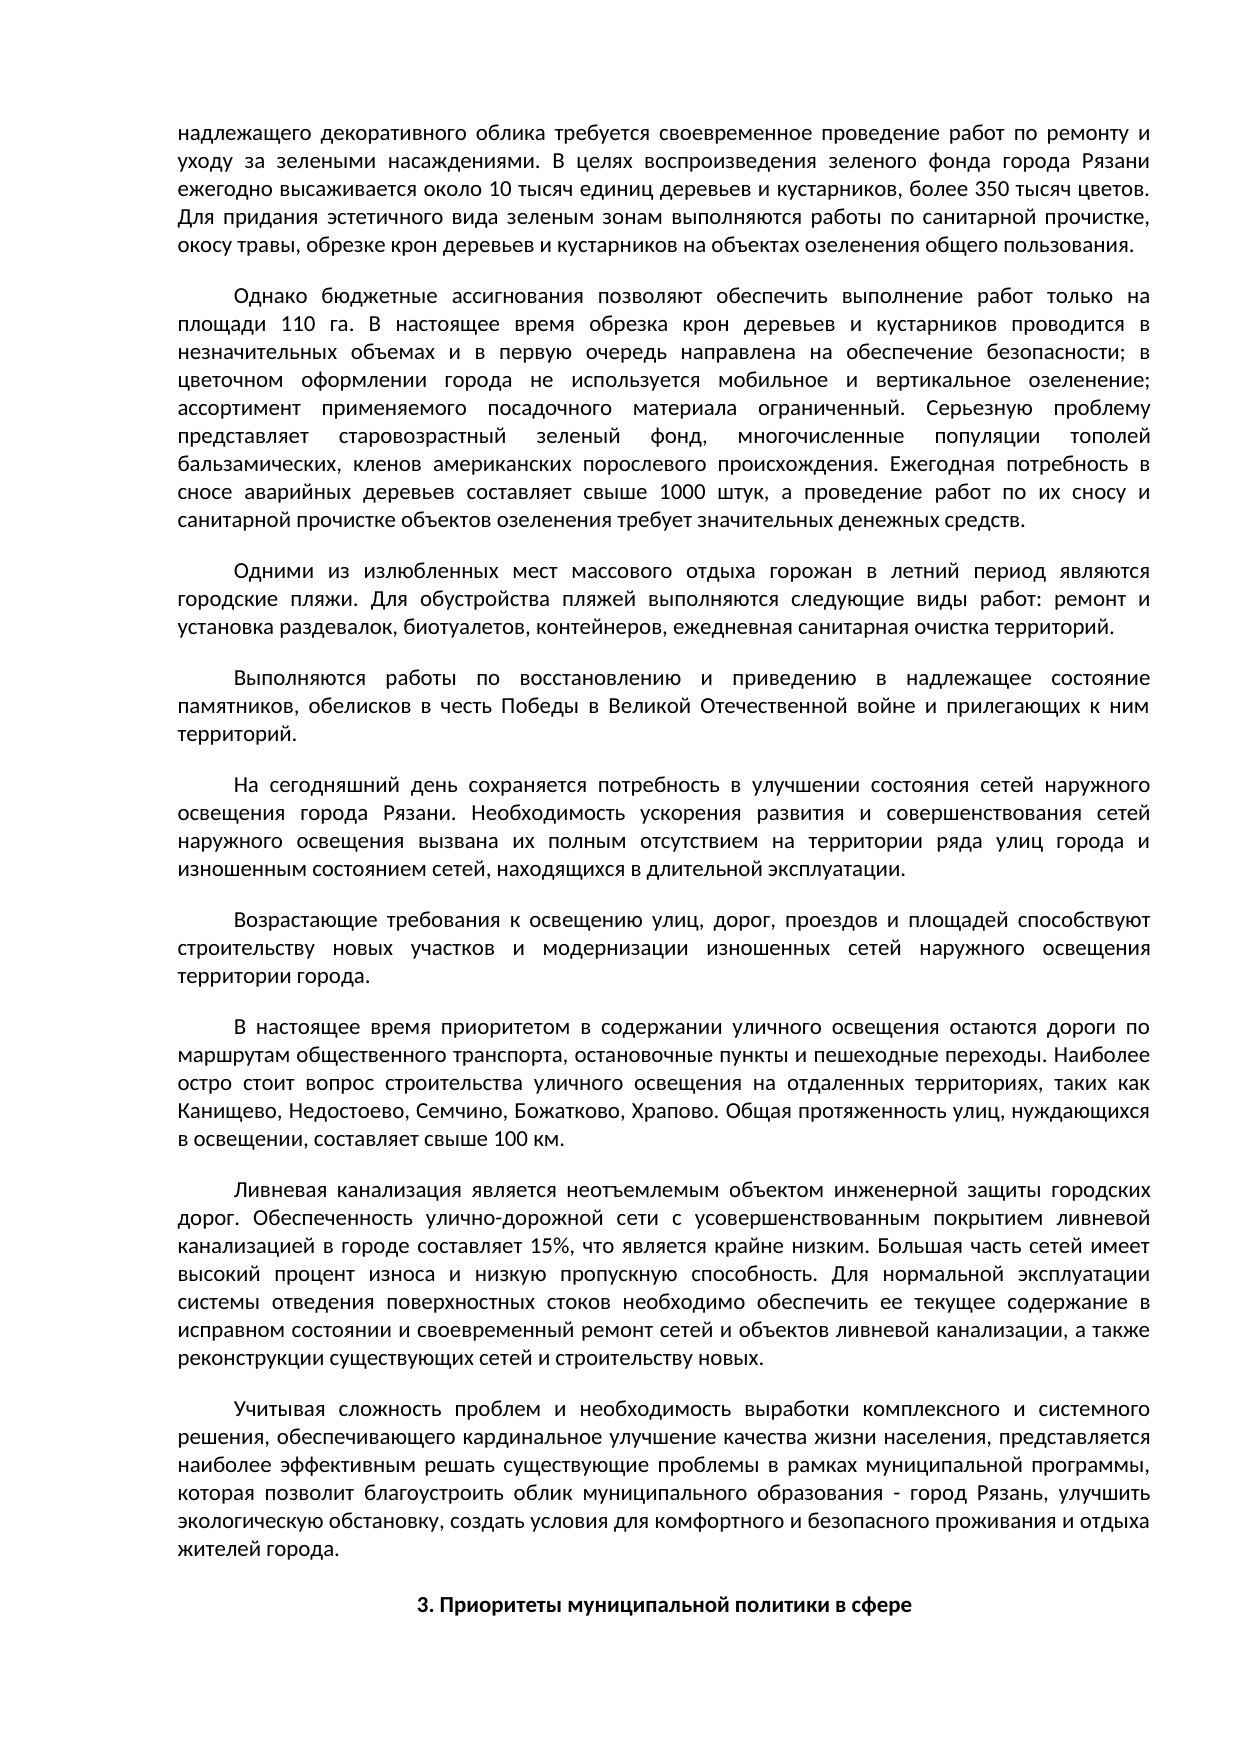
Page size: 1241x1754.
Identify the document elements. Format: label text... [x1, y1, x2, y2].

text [177, 118, 1152, 258]
text На сегодняшний день сохраняется потребность в улучшении состояния сетей наружного освещения города Рязани. Необходимость ускорения развития и совершенствования сетей наружного освещения вызвана их полным отсутствием на территории ряда улиц города и изношенным состоянием сетей, находящихся в длительной эксплуатации. [177, 770, 1152, 882]
title 3. Приоритеты муниципальной политики в сфере [177, 1590, 1152, 1618]
text Однако бюджетные ассигнования позволяют обеспечить выполнение работ только на площади 110 га. В настоящее время обрезка крон деревьев и кустарников проводится в незначительных объемах и в первую очередь направлена на обеспечение безопасности; в цветочном оформлении города не используется мобильное и вертикальное озеленение; ассортимент применяемого посадочного материала ограниченный. Серьезную проблему представляет старовозрастный зеленый фонд, многочисленные популяции тополей бальзамических, кленов американских порослевого происхождения. Ежегодная потребность в сносе аварийных деревьев составляет свыше 1000 штук, а проведение работ по их сносу и санитарной прочистке объектов озеленения требует значительных денежных средств. [177, 281, 1152, 533]
text Ливневая канализация является неотъемлемым объектом инженерной защиты городских дорог. Обеспеченность улично-дорожной сети с усовершенствованным покрытием ливневой канализацией в городе составляет 15%, что является крайне низким. Большая часть сетей имеет высокий процент износа и низкую пропускную способность. Для нормальной эксплуатации системы отведения поверхностных стоков необходимо обеспечить ее текущее содержание в исправном состоянии и своевременный ремонт сетей и объектов ливневой канализации, а также реконструкции существующих сетей и строительству новых. [177, 1175, 1152, 1371]
text Учитывая сложность проблем и необходимость выработки комплексного и системного решения, обеспечивающего кардинальное улучшение качества жизни населения, представляется наиболее эффективным решать существующие проблемы в рамках муниципальной программы, которая позволит благоустроить облик муниципального образования - город Рязань, улучшить экологическую обстановку, создать условия для комфортного и безопасного проживания и отдыха жителей города. [177, 1394, 1152, 1562]
text Одними из излюбленных мест массового отдыха горожан в летний период являются городские пляжи. Для обустройства пляжей выполняются следующие виды работ: ремонт и установка раздевалок, биотуалетов, контейнеров, ежедневная санитарная очистка территорий. [177, 556, 1152, 640]
text Возрастающие требования к освещению улиц, дорог, проездов и площадей способствуют строительству новых участков и модернизации изношенных сетей наружного освещения территории города. [177, 905, 1152, 989]
text Выполняются работы по восстановлению и приведению в надлежащее состояние памятников, обелисков в честь Победы в Великой Отечественной войне и прилегающих к ним территорий. [177, 663, 1152, 747]
text В настоящее время приоритетом в содержании уличного освещения остаются дороги по маршрутам общественного транспорта, остановочные пункты и пешеходные переходы. Наиболее остро стоит вопрос строительства уличного освещения на отдаленных территориях, таких как Канищево, Недостоево, Семчино, Божатково, Храпово. Общая протяженность улиц, нуждающихся в освещении, составляет свыше 100 км. [177, 1012, 1152, 1152]
